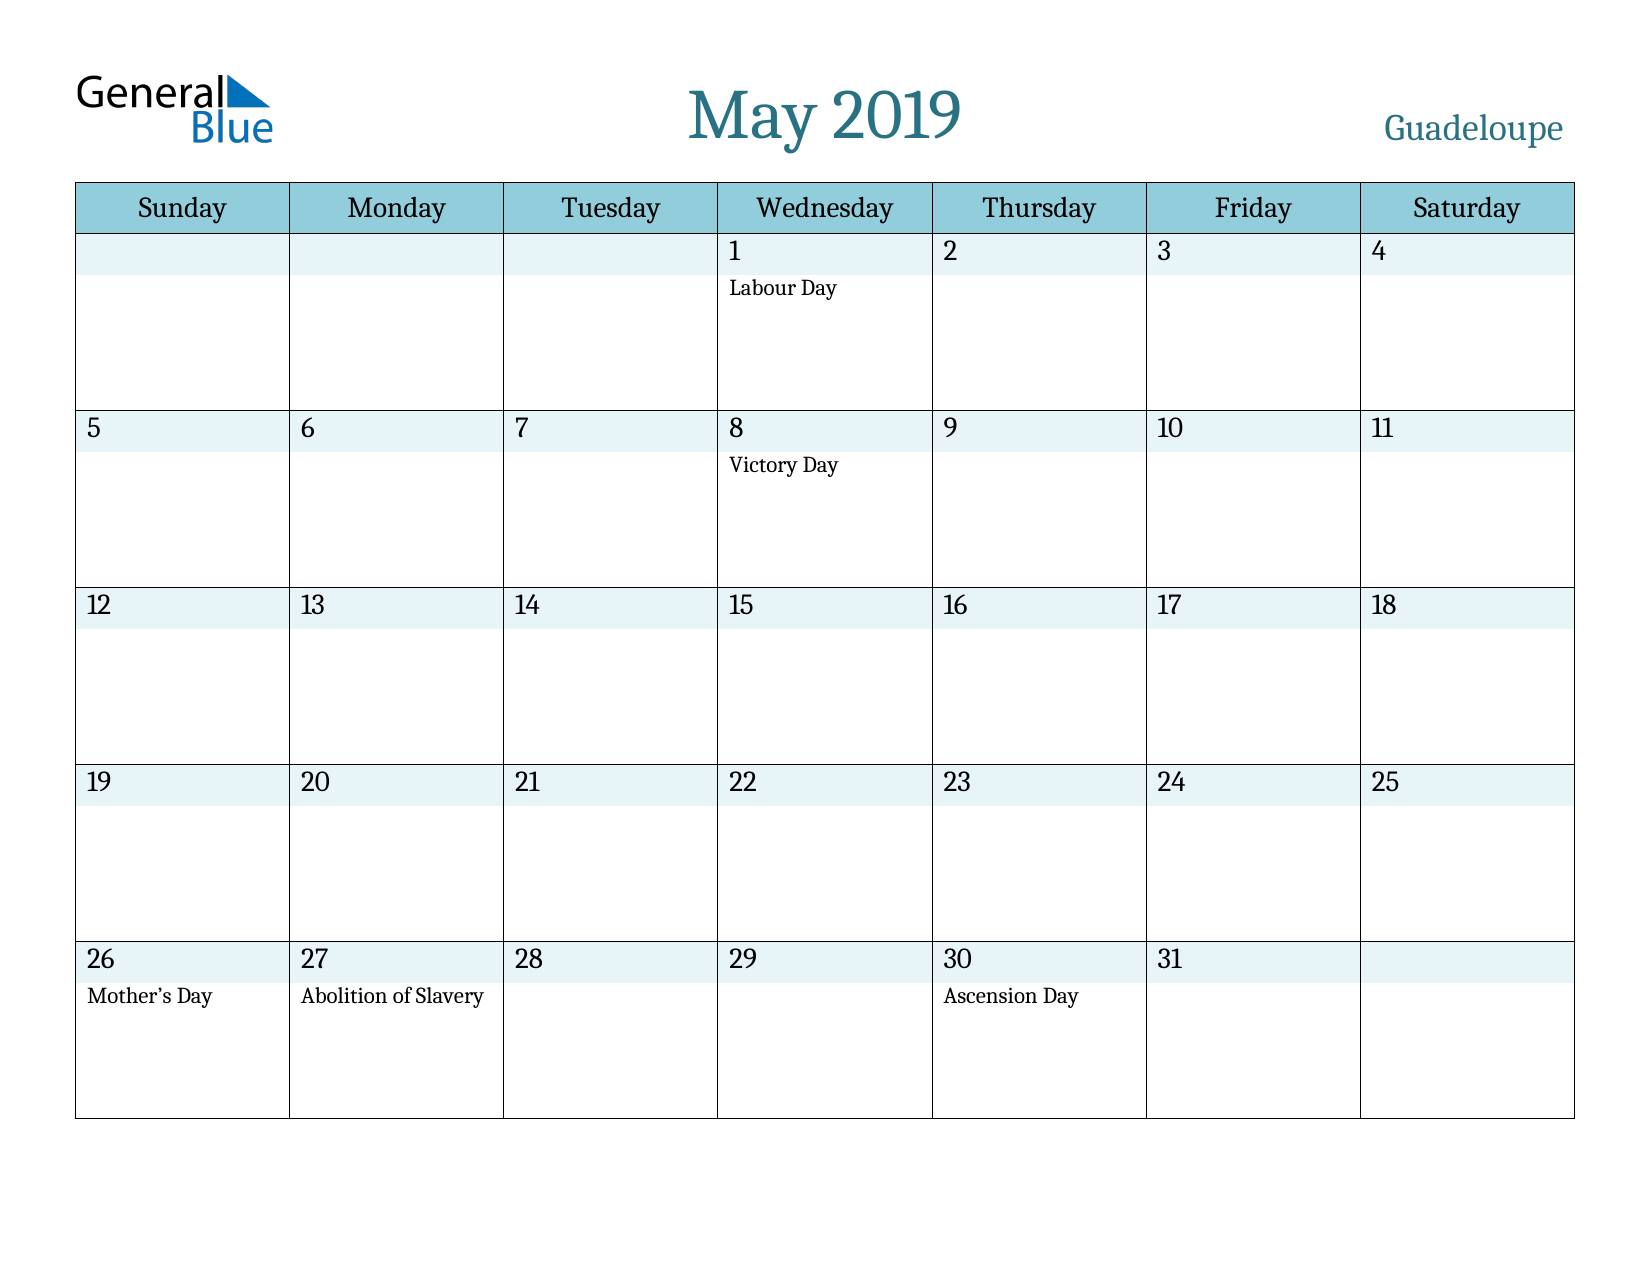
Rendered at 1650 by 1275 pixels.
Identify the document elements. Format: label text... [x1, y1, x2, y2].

table_cell [76, 629, 289, 764]
table_cell [504, 629, 717, 764]
table_cell [718, 806, 932, 941]
table_cell [718, 629, 932, 764]
table_cell 20 [290, 765, 503, 806]
table_cell 18 [1361, 588, 1574, 629]
table_cell Friday [1147, 183, 1360, 233]
table_cell 22 [718, 765, 932, 806]
table_cell [1147, 275, 1360, 410]
table_cell [504, 234, 717, 275]
table_cell [1361, 942, 1574, 983]
picture [77, 75, 273, 143]
table_cell [1147, 452, 1360, 587]
table_cell 6 [290, 411, 503, 452]
table_cell [933, 806, 1146, 941]
table_cell [290, 806, 503, 941]
table_cell 10 [1147, 411, 1360, 452]
table_cell 19 [76, 765, 289, 806]
table_cell 5 [76, 411, 289, 452]
table_cell [1147, 983, 1360, 1118]
table_cell 1 [718, 234, 932, 275]
table_header May 2019 [504, 75, 1146, 182]
table_cell 21 [504, 765, 717, 806]
table_cell [1361, 275, 1574, 410]
table_cell [1361, 806, 1574, 941]
table_cell Labour Day [718, 275, 932, 410]
table_cell 8 [718, 411, 932, 452]
table_cell 15 [718, 588, 932, 629]
table_cell 28 [504, 942, 717, 983]
table_cell Mother’s Day [76, 983, 289, 1118]
table_cell [76, 452, 289, 587]
table_cell Victory Day [718, 452, 932, 587]
table_cell [290, 275, 503, 410]
table_cell 25 [1361, 765, 1574, 806]
table_cell 14 [504, 588, 717, 629]
table_header Guadeloupe [1146, 75, 1574, 182]
table_cell 13 [290, 588, 503, 629]
table_cell 16 [933, 588, 1146, 629]
table_cell [933, 275, 1146, 410]
table_cell 24 [1147, 765, 1360, 806]
table_cell [1361, 629, 1574, 764]
table_cell 12 [76, 588, 289, 629]
table_cell [290, 452, 503, 587]
table_cell Ascension Day [933, 983, 1146, 1118]
table_cell [1361, 983, 1574, 1118]
table_header [76, 75, 503, 182]
table_cell 2 [933, 234, 1146, 275]
table_cell [76, 275, 289, 410]
table_cell 11 [1361, 411, 1574, 452]
table_cell [933, 452, 1146, 587]
table_cell Sunday [76, 183, 289, 233]
table_cell [76, 806, 289, 941]
table_cell [1361, 452, 1574, 587]
table_cell [933, 629, 1146, 764]
table_cell 17 [1147, 588, 1360, 629]
table_cell Monday [290, 183, 503, 233]
table_cell 23 [933, 765, 1146, 806]
table_cell 9 [933, 411, 1146, 452]
table_cell [290, 234, 503, 275]
table_cell [1147, 629, 1360, 764]
table_cell [504, 275, 717, 410]
table_cell [718, 983, 932, 1118]
table_cell 31 [1147, 942, 1360, 983]
table_cell [504, 806, 717, 941]
table_cell 26 [76, 942, 289, 983]
table_cell [1147, 806, 1360, 941]
table_cell Wednesday [718, 183, 932, 233]
table_cell [504, 983, 717, 1118]
table_cell Abolition of Slavery [290, 983, 503, 1118]
table_cell 7 [504, 411, 717, 452]
table_cell Thursday [933, 183, 1146, 233]
table_cell 29 [718, 942, 932, 983]
table_cell 3 [1147, 234, 1360, 275]
table_cell 30 [933, 942, 1146, 983]
table_cell 4 [1361, 234, 1574, 275]
table_cell [290, 629, 503, 764]
table_cell Tuesday [504, 183, 717, 233]
table_cell Saturday [1361, 183, 1574, 233]
table_cell 27 [290, 942, 503, 983]
table_cell [76, 234, 289, 275]
table_cell [504, 452, 717, 587]
